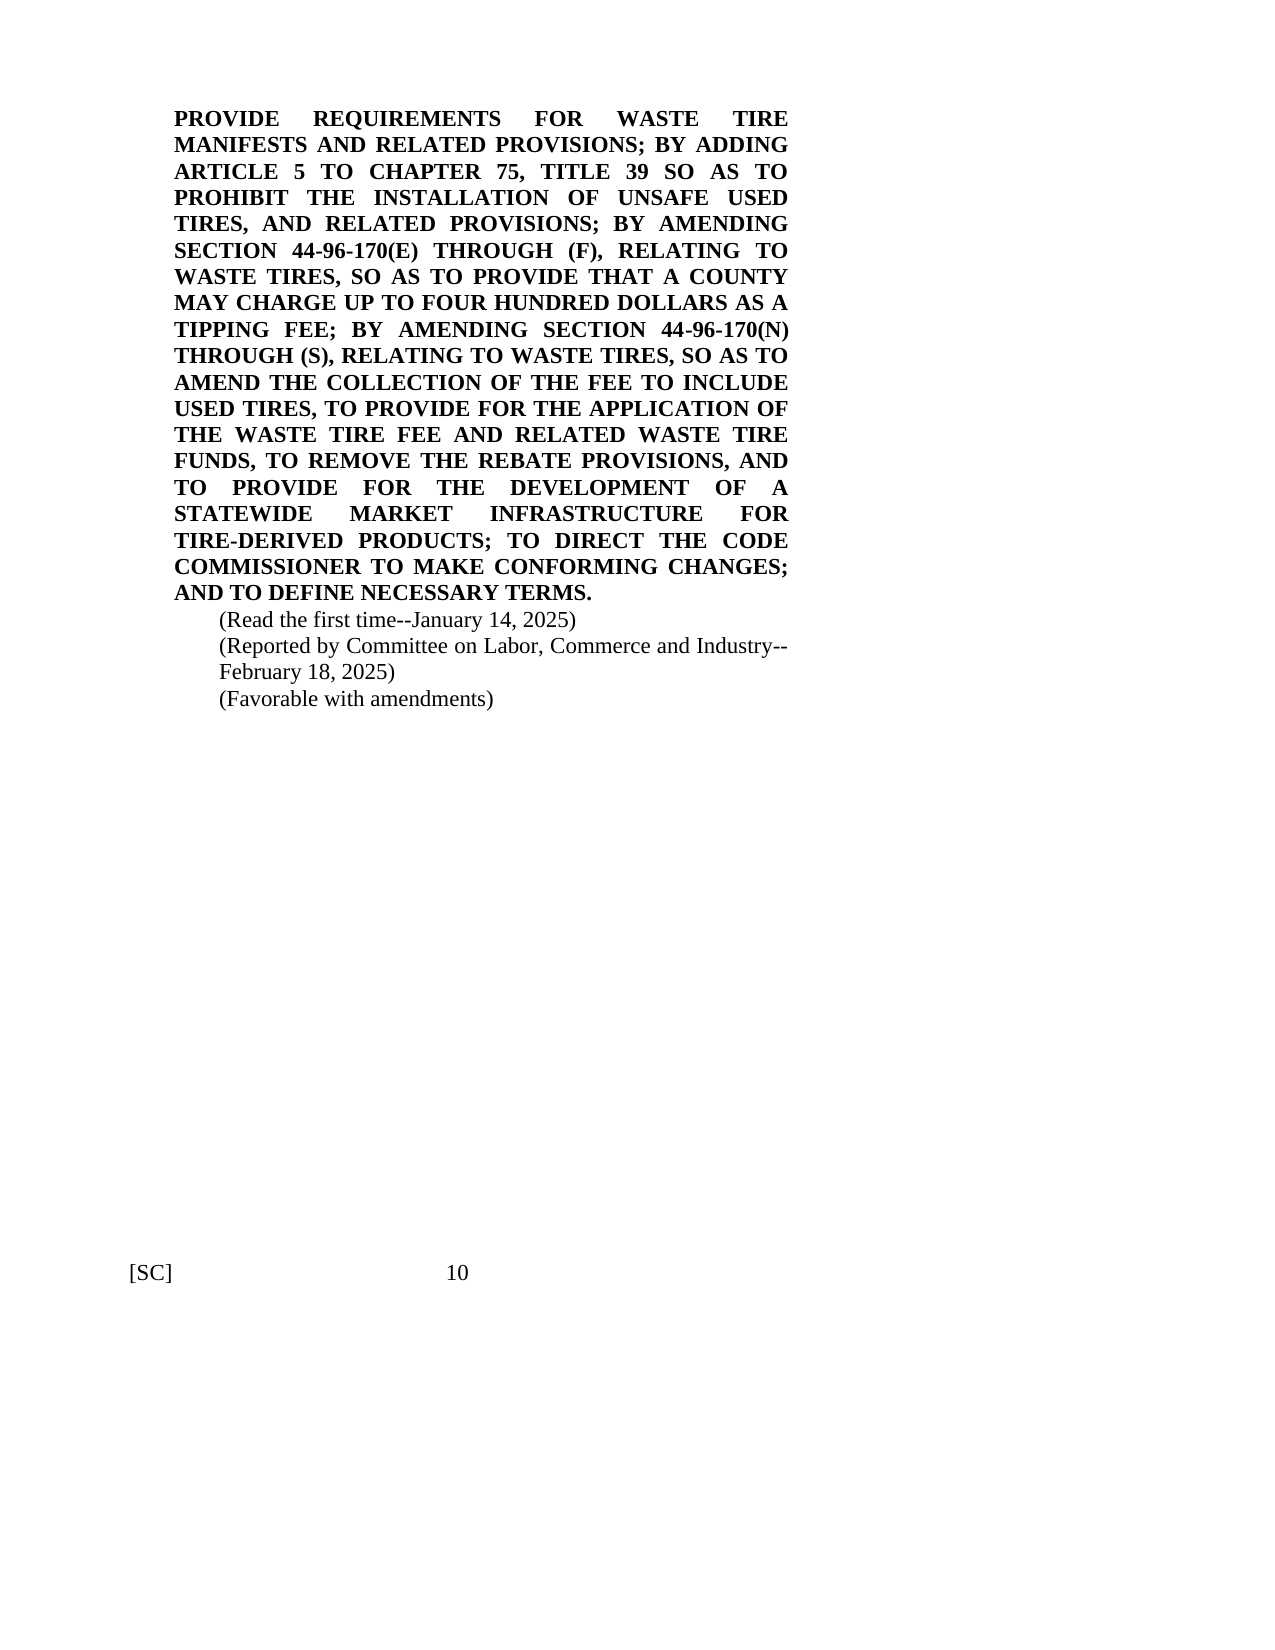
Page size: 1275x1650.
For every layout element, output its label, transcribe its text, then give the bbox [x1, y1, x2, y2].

text (Favorable with amendments) [219, 685, 789, 711]
text (Reported by Committee on Labor, Commerce and Industry--February 18, 2025) [219, 632, 789, 685]
text (Read the first time--January 14, 2025) [219, 606, 789, 632]
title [129, 105, 789, 606]
